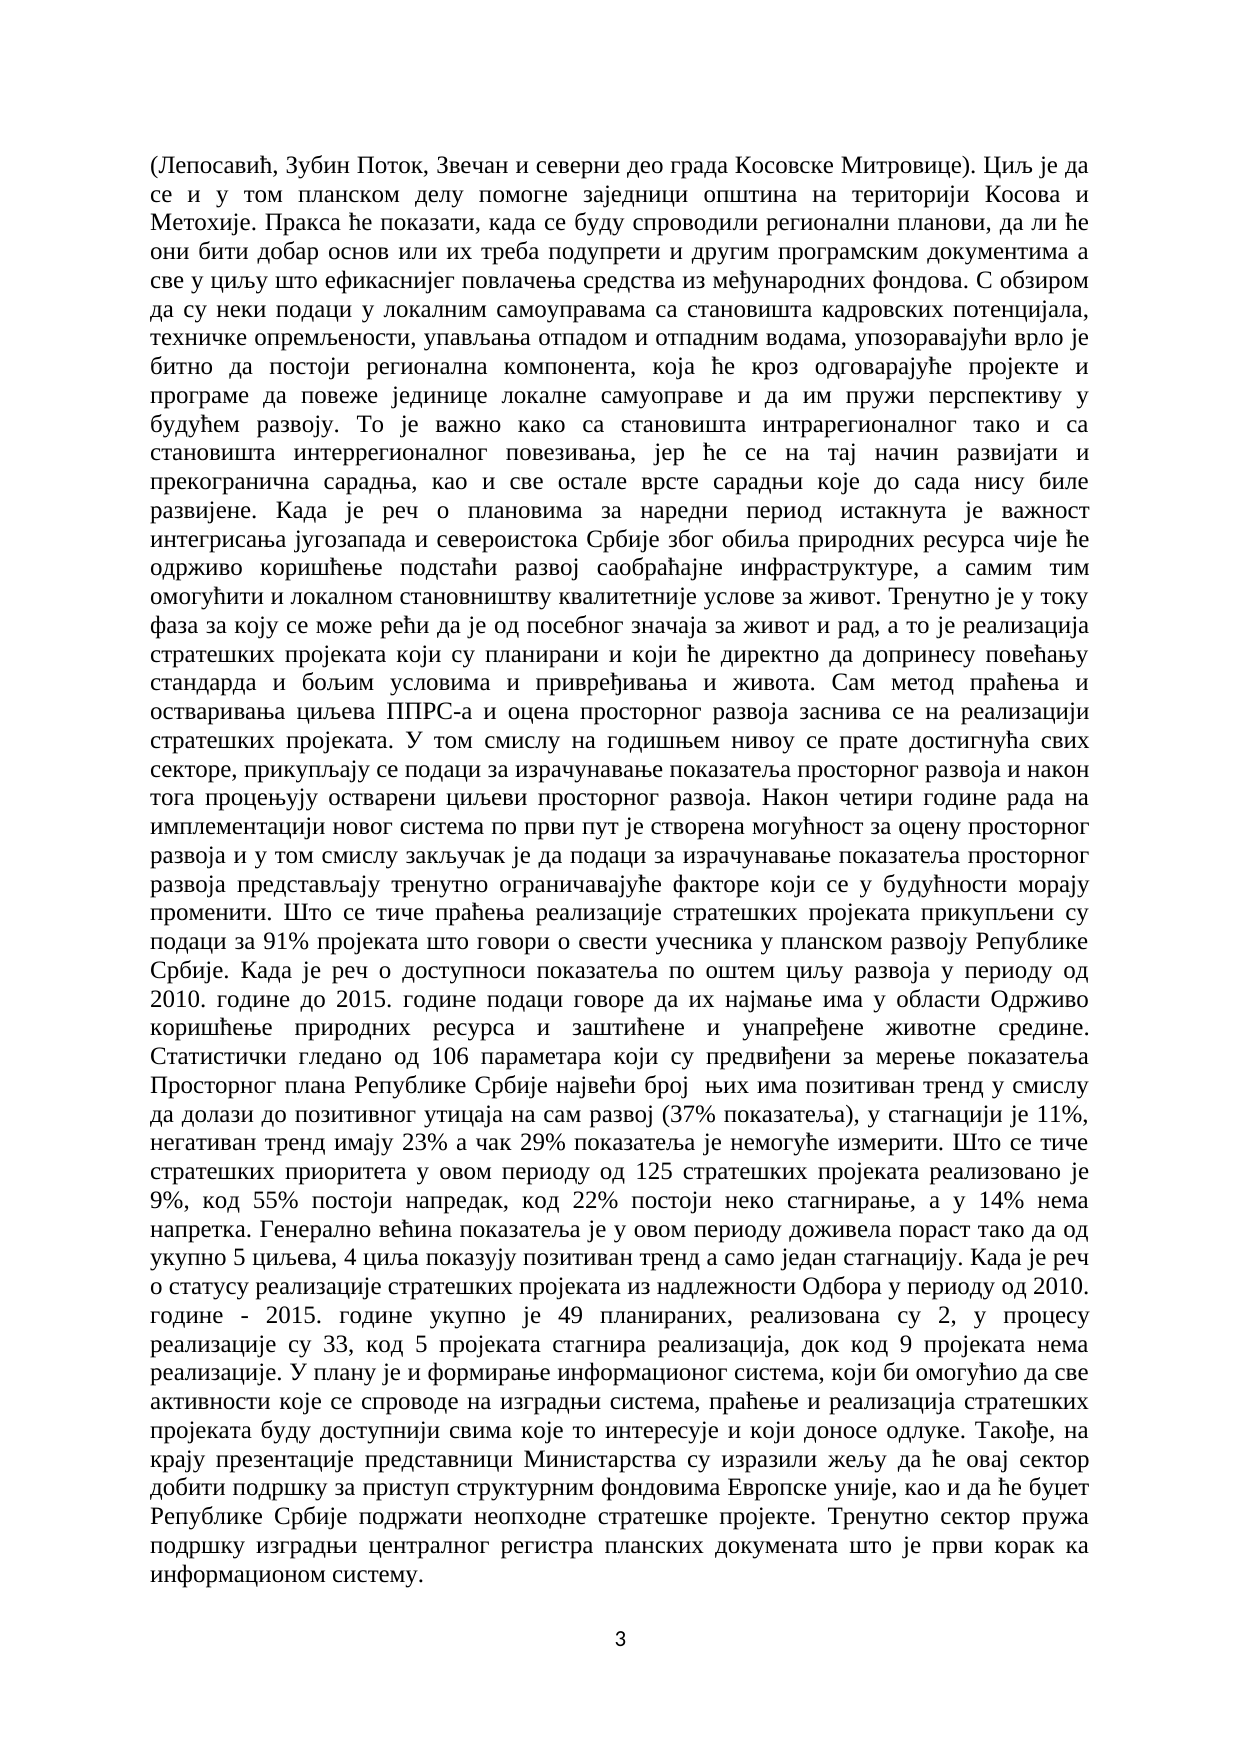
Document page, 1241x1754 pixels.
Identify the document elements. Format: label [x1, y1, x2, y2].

text [150, 150, 1090, 1587]
